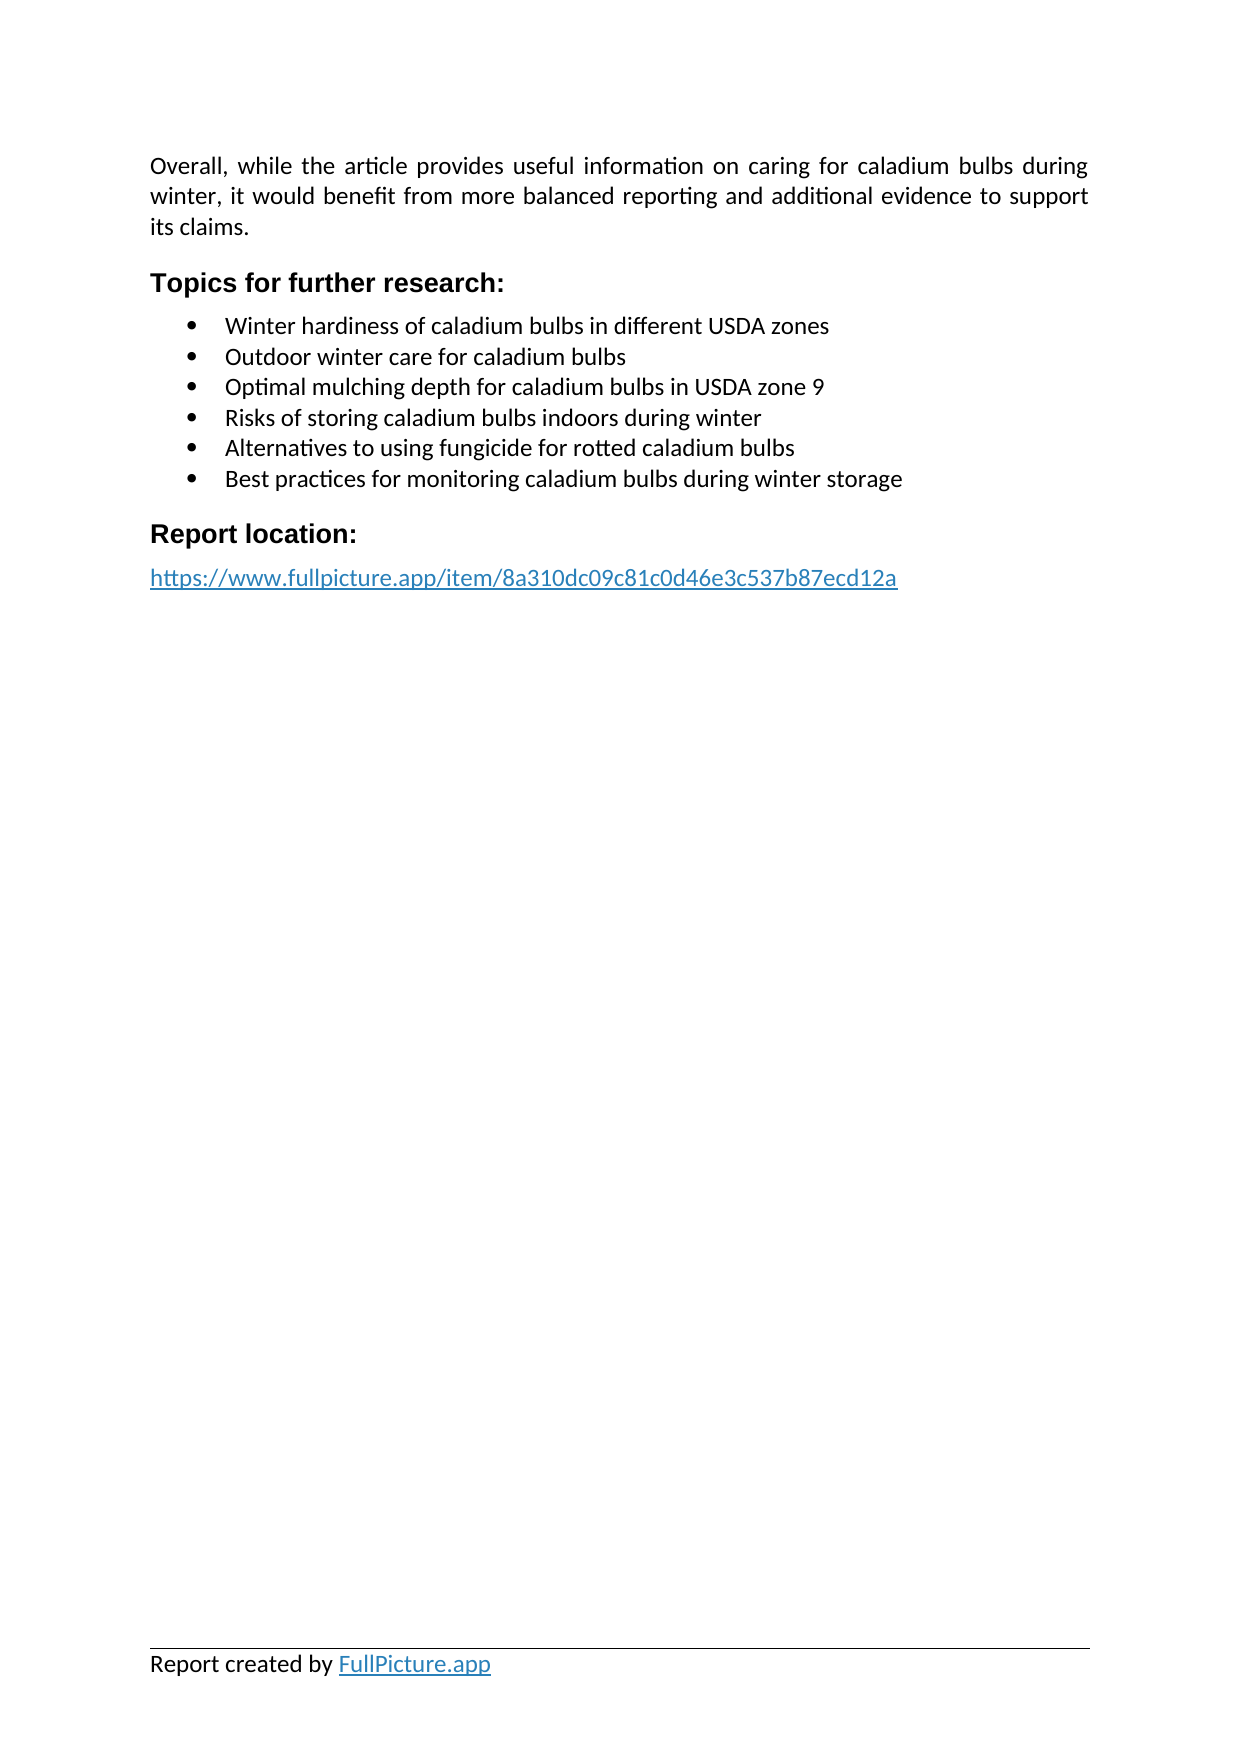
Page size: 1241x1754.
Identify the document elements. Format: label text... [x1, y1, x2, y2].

list Alternatives to using fungicide for rotted caladium bulbs [187, 432, 1090, 463]
list Winter hardiness of caladium bulbs in different USDA zones [187, 310, 1090, 341]
list Outdoor winter care for caladium bulbs [187, 341, 1090, 371]
subtitle Topics for further research: [150, 267, 1090, 298]
text Overall, while the article provides useful information on caring for caladium bulbs during winter, it would benefit from more balanced reporting and additional evidence to support its claims. [150, 150, 1090, 242]
text https://www.fullpicture.app/item/8a310dc09c81c0d46e3c537b87ecd12a [150, 562, 1090, 593]
list Risks of storing caladium bulbs indoors during winter [187, 402, 1090, 432]
list Best practices for monitoring caladium bulbs during winter storage [187, 463, 1090, 493]
list Optimal mulching depth for caladium bulbs in USDA zone 9 [187, 371, 1090, 402]
subtitle Report location: [150, 518, 1090, 550]
